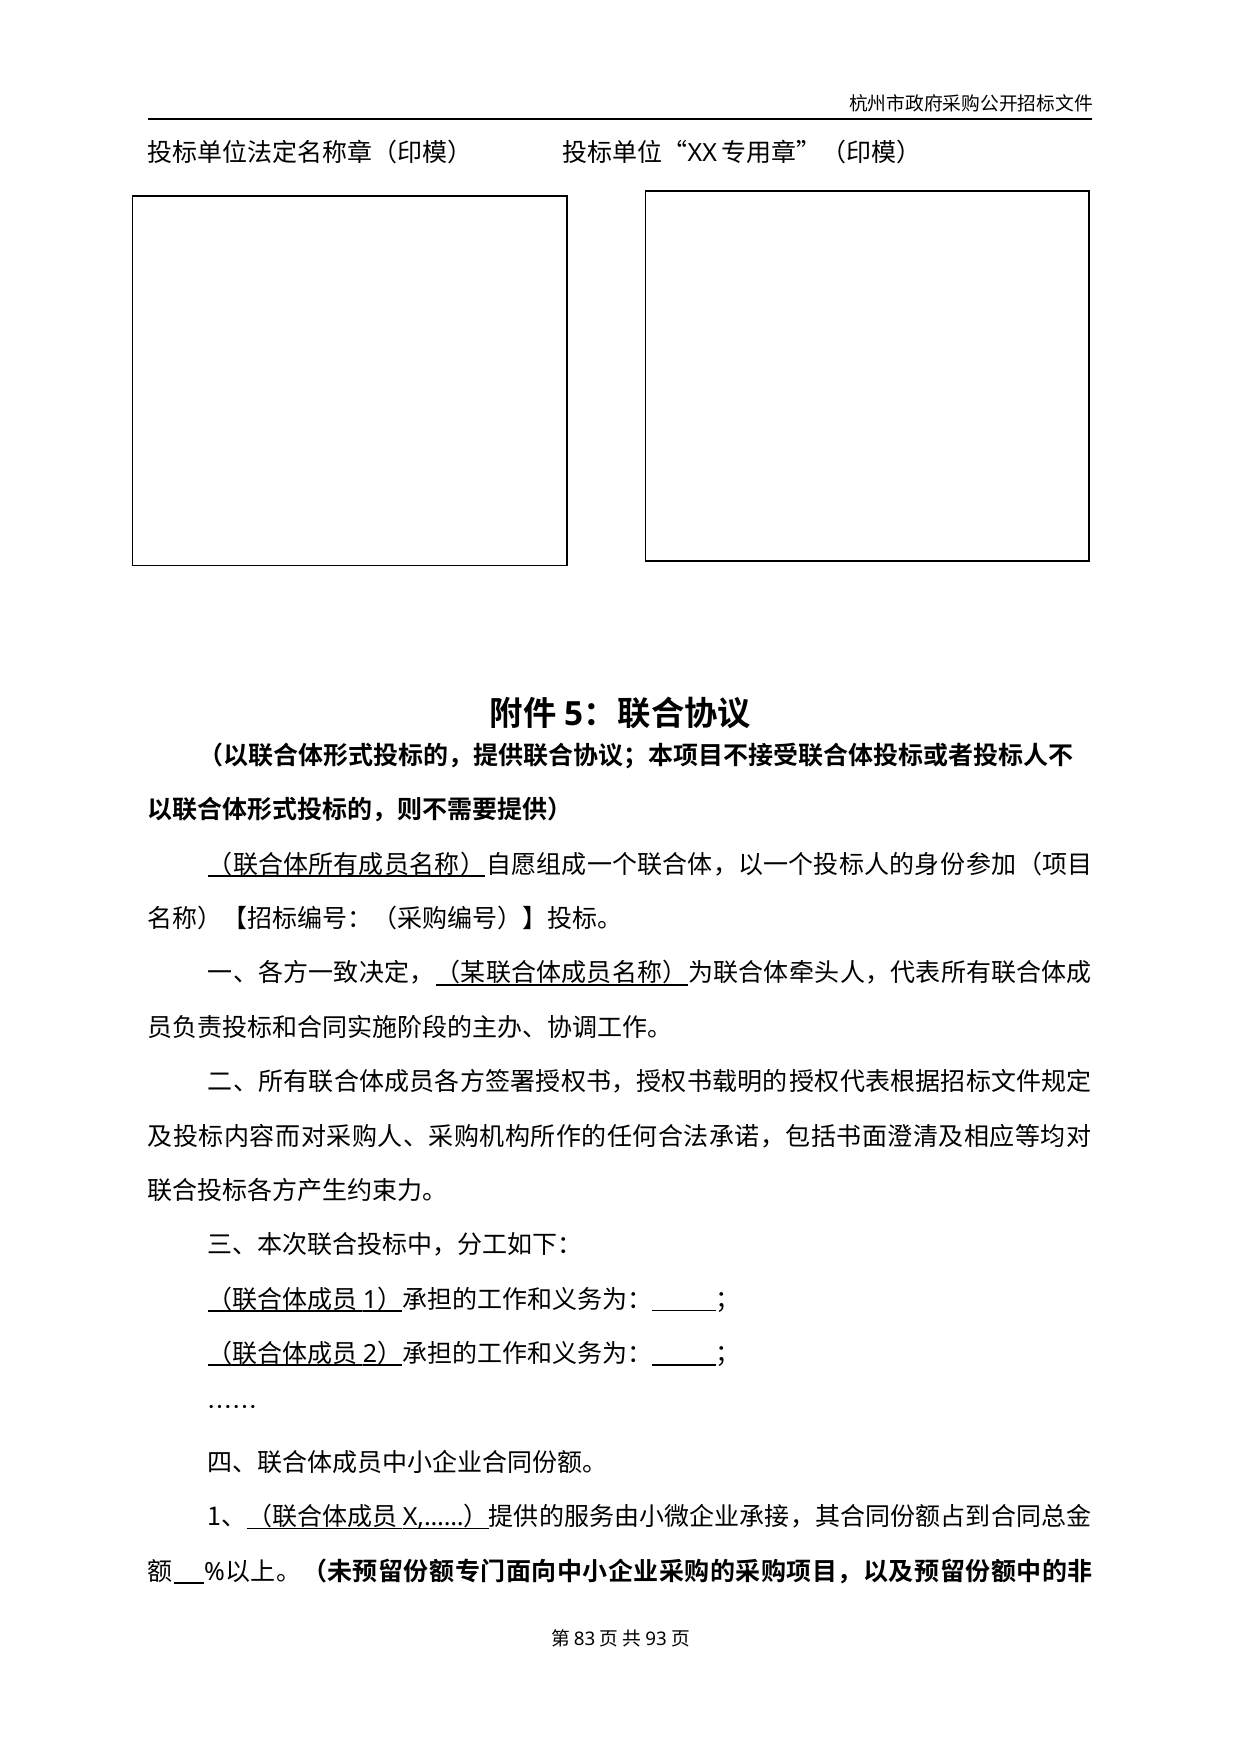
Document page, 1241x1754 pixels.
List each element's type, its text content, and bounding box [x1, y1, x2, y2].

text …… [148, 1388, 1092, 1424]
text 附件5：联合协议 [148, 687, 1092, 735]
text 二、所有联合体成员各方签署授权书，授权书载明的授权代表根据招标文件规定及投标内容而对采购人、采购机构所作的任何合法承诺，包括书面澄清及相应等均对联合投标各方产生约束力。 [148, 1062, 1092, 1207]
text 投标单位法定名称章（印模） 投标单位“XX专用章”（印模） [148, 133, 1092, 169]
text 三、本次联合投标中，分工如下： [148, 1225, 1092, 1261]
text （联合体成员1）承担的工作和义务为： ； [148, 1279, 1092, 1315]
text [148, 1497, 1092, 1587]
text （联合体所有成员名称）自愿组成一个联合体，以一个投标人的身份参加（项目名称）【招标编号：（采购编号）】投标。 [148, 844, 1092, 935]
text 一、各方一致决定，（某联合体成员名称）为联合体牵头人，代表所有联合体成员负责投标和合同实施阶段的主办、协调工作。 [148, 953, 1092, 1043]
text 四、联合体成员中小企业合同份额。 [148, 1442, 1092, 1478]
text （联合体成员2）承担的工作和义务为： ； [148, 1333, 1092, 1370]
text （以联合体形式投标的，提供联合协议；本项目不接受联合体投标或者投标人不以联合体形式投标的，则不需要提供） [148, 735, 1092, 826]
